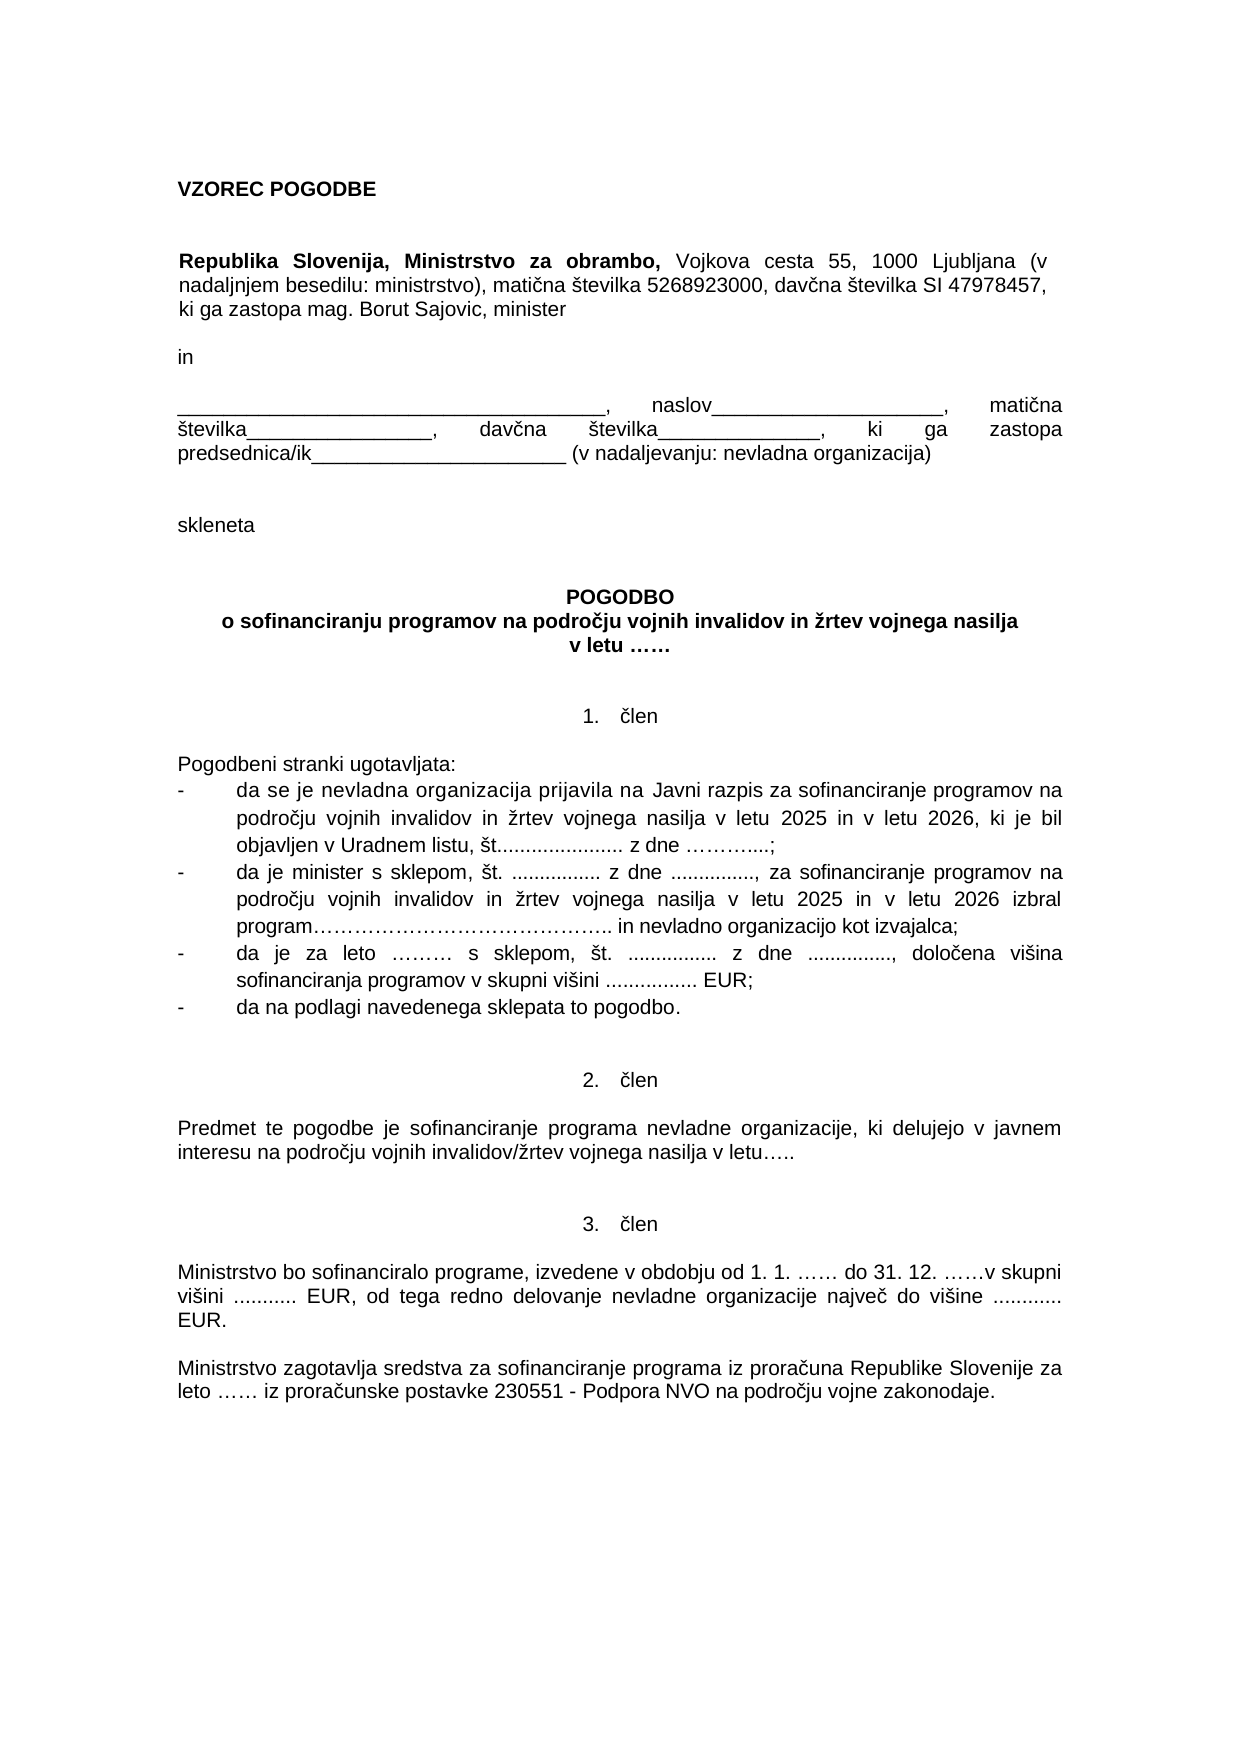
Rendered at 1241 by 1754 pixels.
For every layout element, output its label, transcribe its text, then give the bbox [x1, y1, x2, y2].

list da je za leto ……… s sklepom, št. ................ z dne ..............., določena višina sofinanciranja programov v skupni višini ................ EUR; [177, 939, 1063, 993]
text in [177, 345, 1063, 369]
list člen [177, 704, 1063, 728]
text Ministrstvo bo sofinanciralo programe, izvedene v obdobju od 1. 1. …… do 31. 12. ……v skupni višini ........... EUR, od tega redno delovanje nevladne organizacije največ do višine ............ EUR. [177, 1259, 1063, 1331]
text Republika Slovenija, Ministrstvo za obrambo, Vojkova cesta 55, 1000 Ljubljana (v nadaljnjem besedilu: ministrstvo), matična številka 5268923000, davčna številka SI 47978457, ki ga zastopa mag. Borut Sajovic, minister [179, 249, 1047, 321]
list da se je nevladna organizacija prijavila na Javni razpis za sofinanciranje programov na področju vojnih invalidov in žrtev vojnega nasilja v letu 2025 in v letu 2026, ki je bil objavljen v Uradnem listu, št...................... z dne ………....; [177, 776, 1063, 857]
text Ministrstvo zagotavlja sredstva za sofinanciranje programa iz proračuna Republike Slovenije za leto …… iz proračunske postavke 230551 - Podpora NVO na področju vojne zakonodaje. [177, 1355, 1063, 1403]
text _____________________________________, naslov____________________, matična številka________________, davčna številka______________, ki ga zastopa predsednica/ik______________________ (v nadaljevanju: nevladna organizacija) [177, 393, 1063, 465]
text VZOREC POGODBE [177, 177, 1063, 201]
text Pogodbeni stranki ugotavljata: [177, 752, 1063, 776]
list da na podlagi navedenega sklepata to pogodbo. [177, 993, 1063, 1020]
list da je minister s sklepom, št. ................ z dne ..............., za sofinanciranje programov na področju vojnih invalidov in žrtev vojnega nasilja v letu 2025 in v letu 2026 izbral program…………………………………….. in nevladno organizacijo kot izvajalca; [177, 857, 1063, 939]
list člen [177, 1068, 1063, 1092]
list člen [177, 1212, 1063, 1236]
text v letu …… [177, 632, 1063, 656]
text skleneta [177, 513, 1063, 537]
text o sofinanciranju programov na področju vojnih invalidov in žrtev vojnega nasilja [177, 608, 1063, 632]
text POGODBO [177, 584, 1063, 608]
text Predmet te pogodbe je sofinanciranje programa nevladne organizacije, ki delujejo v javnem interesu na področju vojnih invalidov/žrtev vojnega nasilja v letu….. [177, 1116, 1063, 1164]
